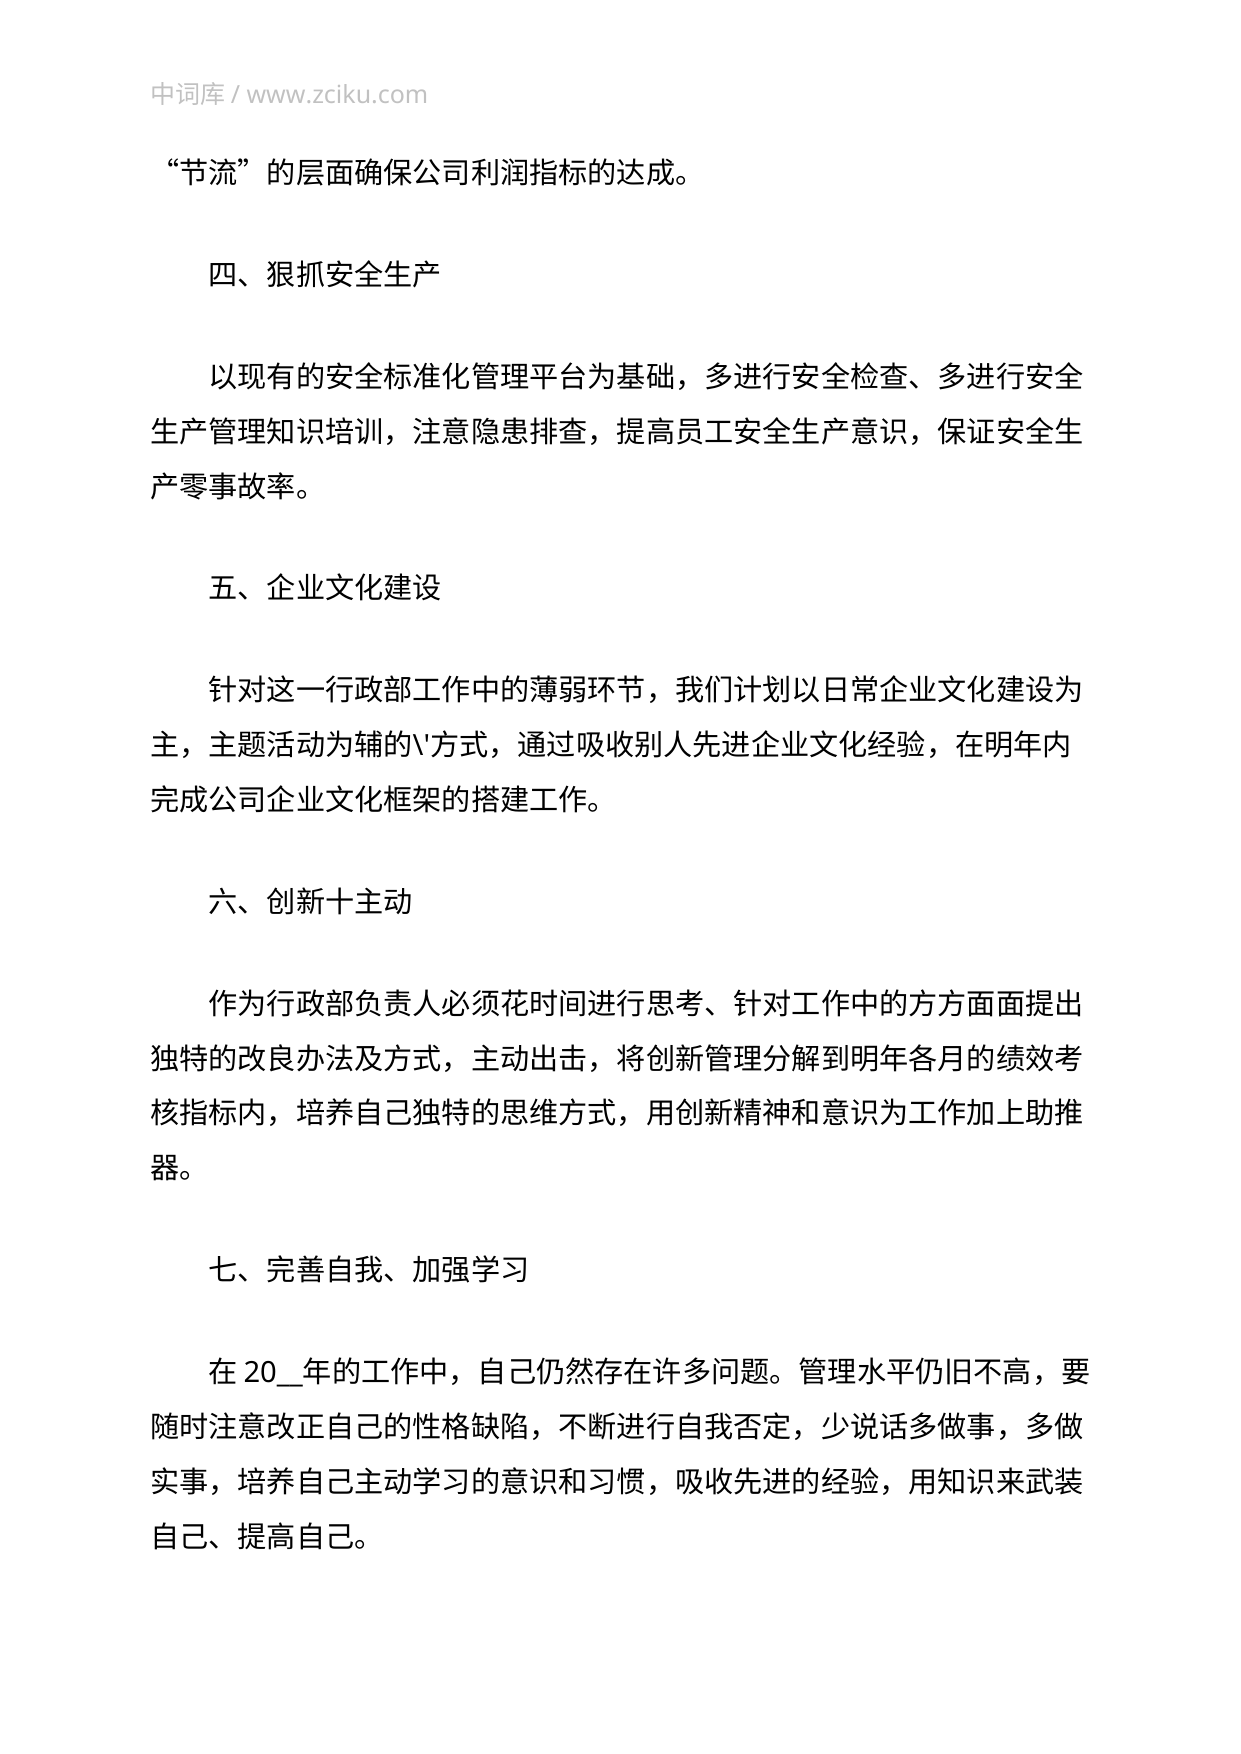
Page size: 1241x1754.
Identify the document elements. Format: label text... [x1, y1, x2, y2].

text 六、创新十主动 [150, 878, 1090, 921]
text 针对这一行政部工作中的薄弱环节，我们计划以日常企业文化建设为主，主题活动为辅的\'方式，通过吸收别人先进企业文化经验，在明年内完成公司企业文化框架的搭建工作。 [150, 667, 1090, 819]
text 在20__年的工作中，自己仍然存在许多问题。管理水平仍旧不高，要随时注意改正自己的性格缺陷，不断进行自我否定，少说话多做事，多做实事，培养自己主动学习的意识和习惯，吸收先进的经验，用知识来武装自己、提高自己。 [150, 1348, 1090, 1556]
text 四、狠抓安全生产 [150, 252, 1090, 294]
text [150, 150, 1090, 192]
text 以现有的安全标准化管理平台为基础，多进行安全检查、多进行安全生产管理知识培训，注意隐患排查，提高员工安全生产意识，保证安全生产零事故率。 [150, 353, 1090, 506]
text 作为行政部负责人必须花时间进行思考、针对工作中的方方面面提出独特的改良办法及方式，主动出击，将创新管理分解到明年各月的绩效考核指标内，培养自己独特的思维方式，用创新精神和意识为工作加上助推器。 [150, 980, 1090, 1187]
text 七、完善自我、加强学习 [150, 1247, 1090, 1289]
text 五、企业文化建设 [150, 565, 1090, 607]
